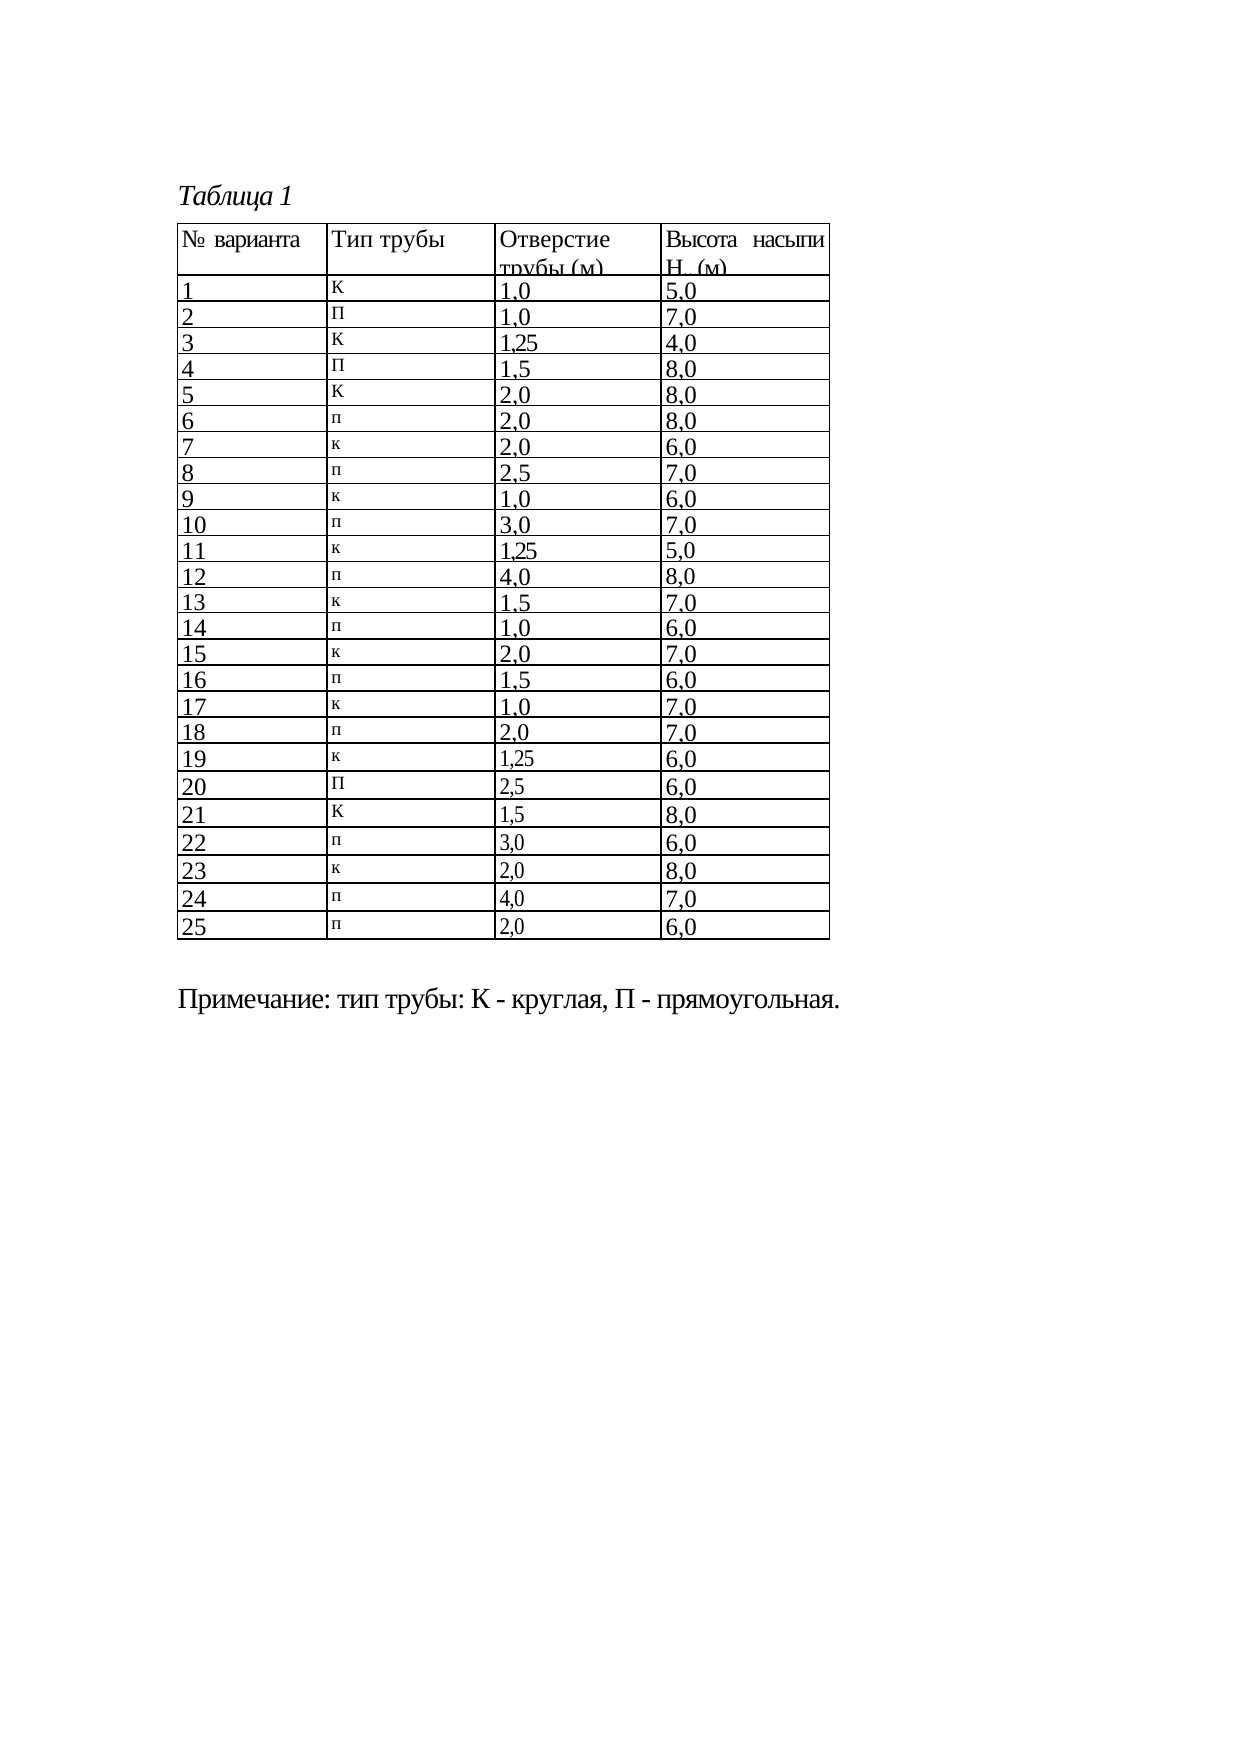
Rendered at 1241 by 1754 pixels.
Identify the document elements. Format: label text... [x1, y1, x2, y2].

text Примечание: тип трубы: К - круглая, П - прямоугольная. [177, 981, 1181, 1014]
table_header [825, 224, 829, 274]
text Таблица 1 [177, 178, 1179, 211]
